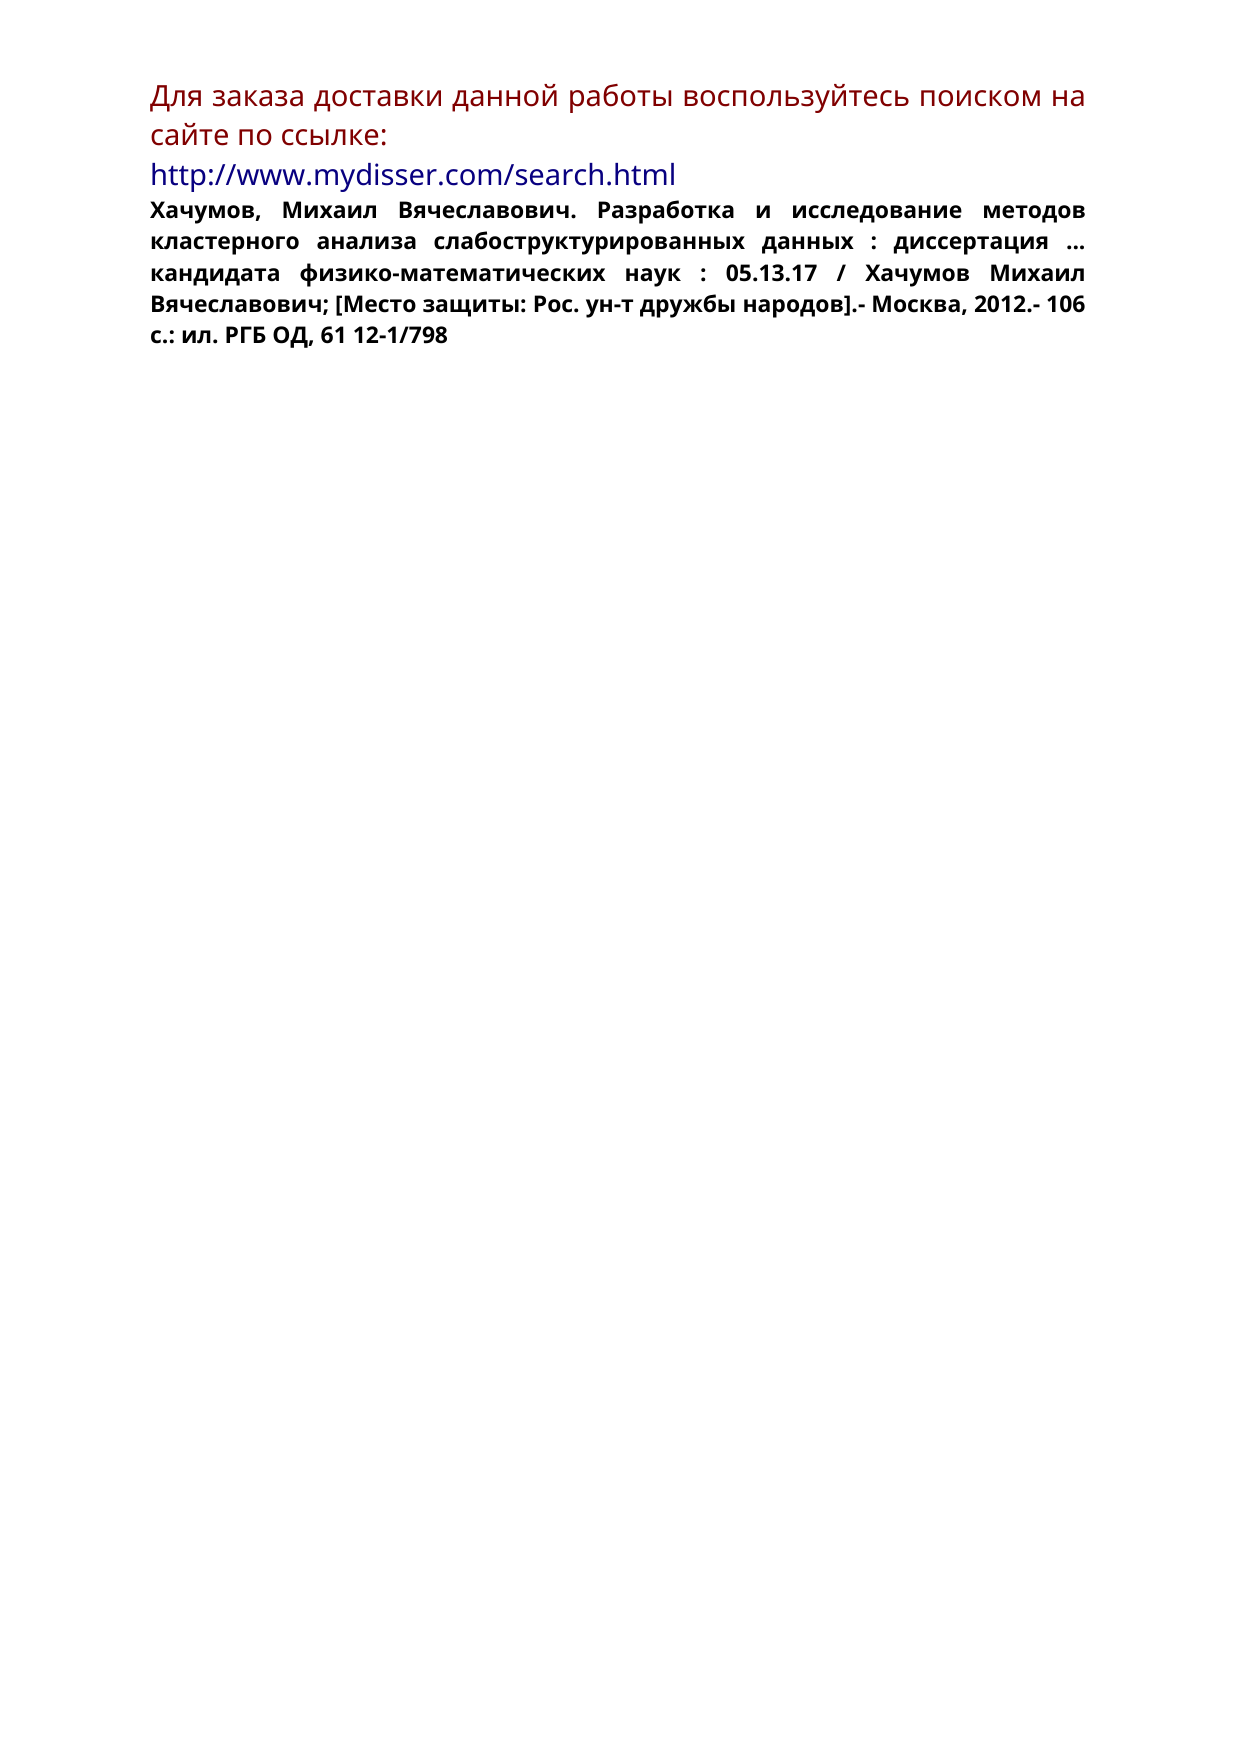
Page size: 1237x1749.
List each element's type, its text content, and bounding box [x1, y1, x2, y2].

text Хачумов, Михаил Вячеславович. Разработка и исследование методов кластерного анализа слабоструктурированных данных : диссертация ... кандидата физико-математических наук : 05.13.17 / Хачумов Михаил Вячеславович; [Место защиты: Рос. ун-т дружбы народов].- Москва, 2012.- 106 с.: ил. РГБ ОД, 61 12-1/798 [150, 194, 1086, 350]
